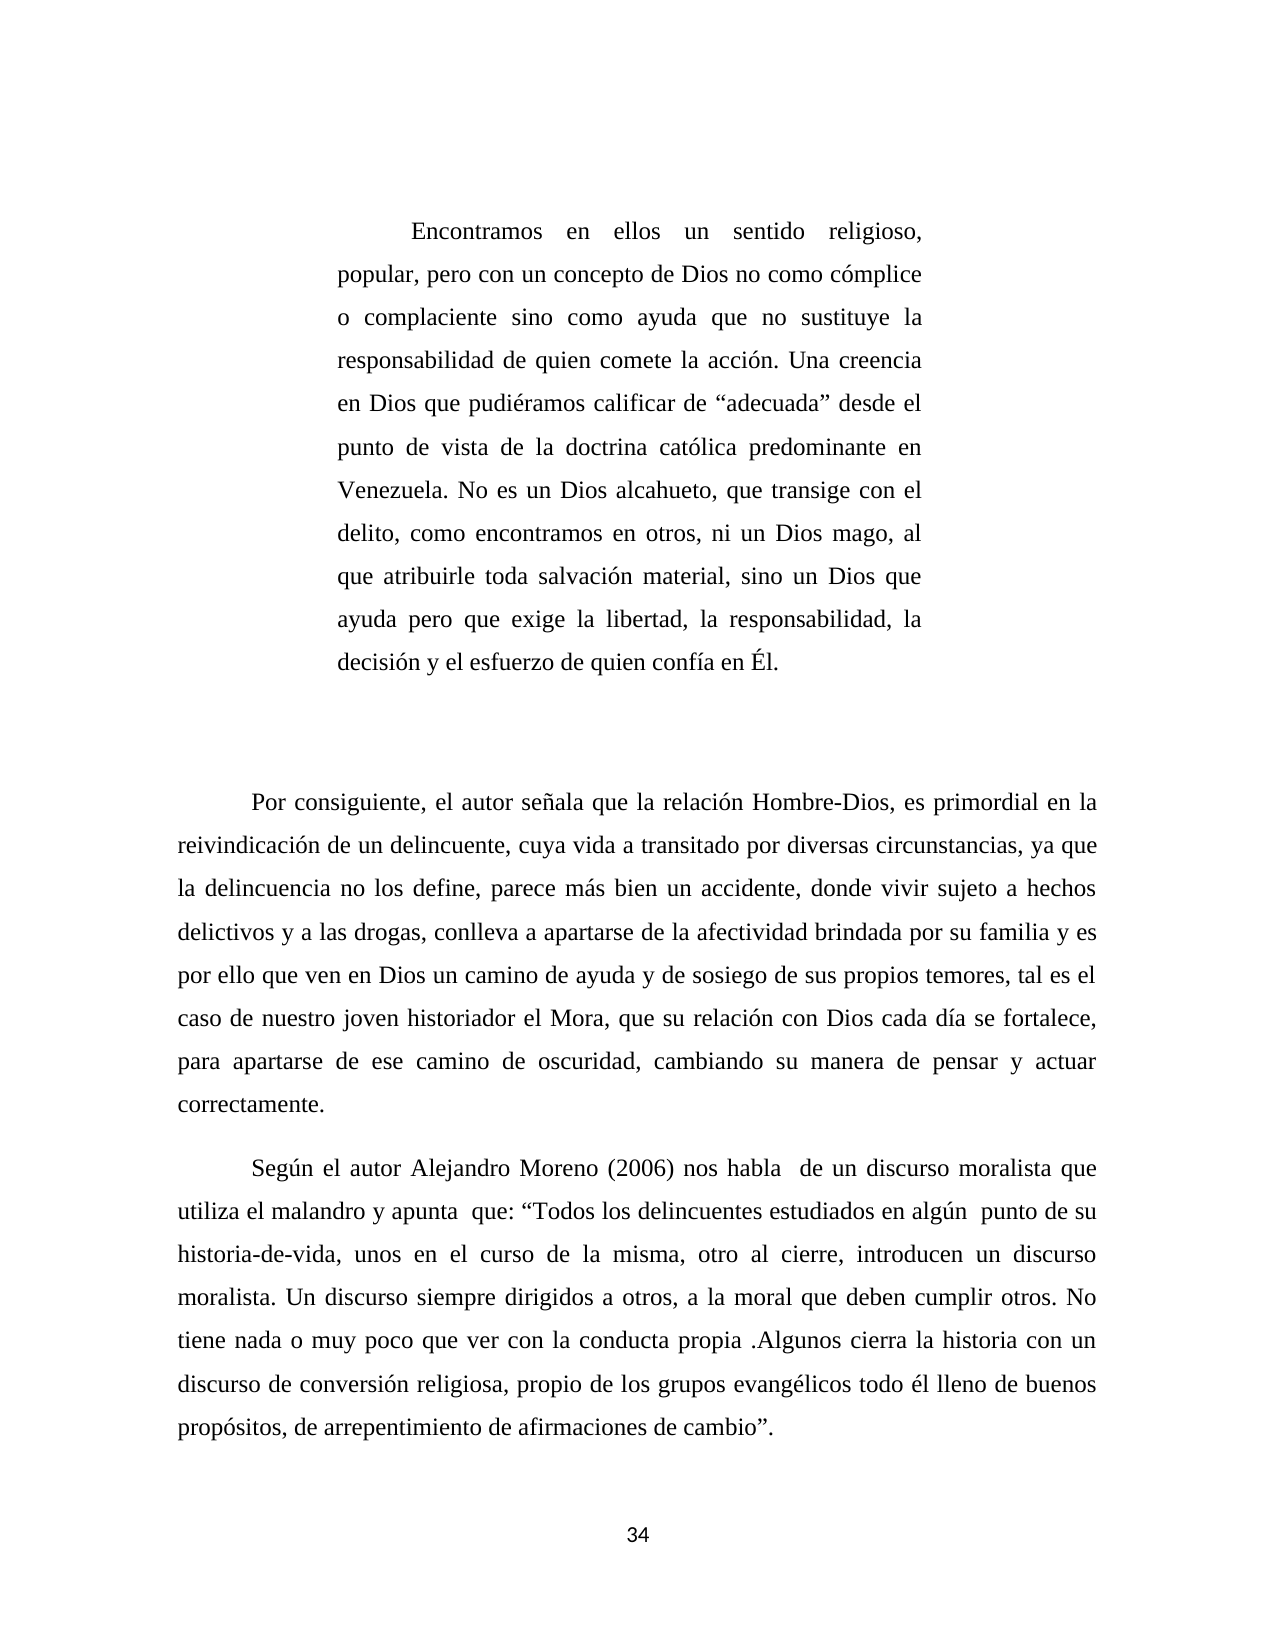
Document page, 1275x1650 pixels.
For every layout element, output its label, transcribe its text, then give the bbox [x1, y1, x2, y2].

text Según el autor Alejandro Moreno (2006) nos habla de un discurso moralista que utiliza el malandro y apunta que: “Todos los delincuentes estudiados en algún punto de su historia-de-vida, unos en el curso de la misma, otro al cierre, introducen un discurso moralista. Un discurso siempre dirigidos a otros, a la moral que deben cumplir otros. No tiene nada o muy poco que ver con la conducta propia .Algunos cierra la historia con un discurso de conversión religiosa, propio de los grupos evangélicos todo él lleno de buenos propósitos, de arrepentimiento de afirmaciones de cambio”. [177, 1153, 1098, 1441]
text Por consiguiente, el autor señala que la relación Hombre-Dios, es primordial en la reivindicación de un delincuente, cuya vida a transitado por diversas circunstancias, ya que la delincuencia no los define, parece más bien un accidente, donde vivir sujeto a hechos delictivos y a las drogas, conlleva a apartarse de la afectividad brindada por su familia y es por ello que ven en Dios un camino de ayuda y de sosiego de sus propios temores, tal es el caso de nuestro joven historiador el Mora, que su relación con Dios cada día se fortalece, para apartarse de ese camino de oscuridad, cambiando su manera de pensar y actuar correctamente. [177, 787, 1098, 1118]
